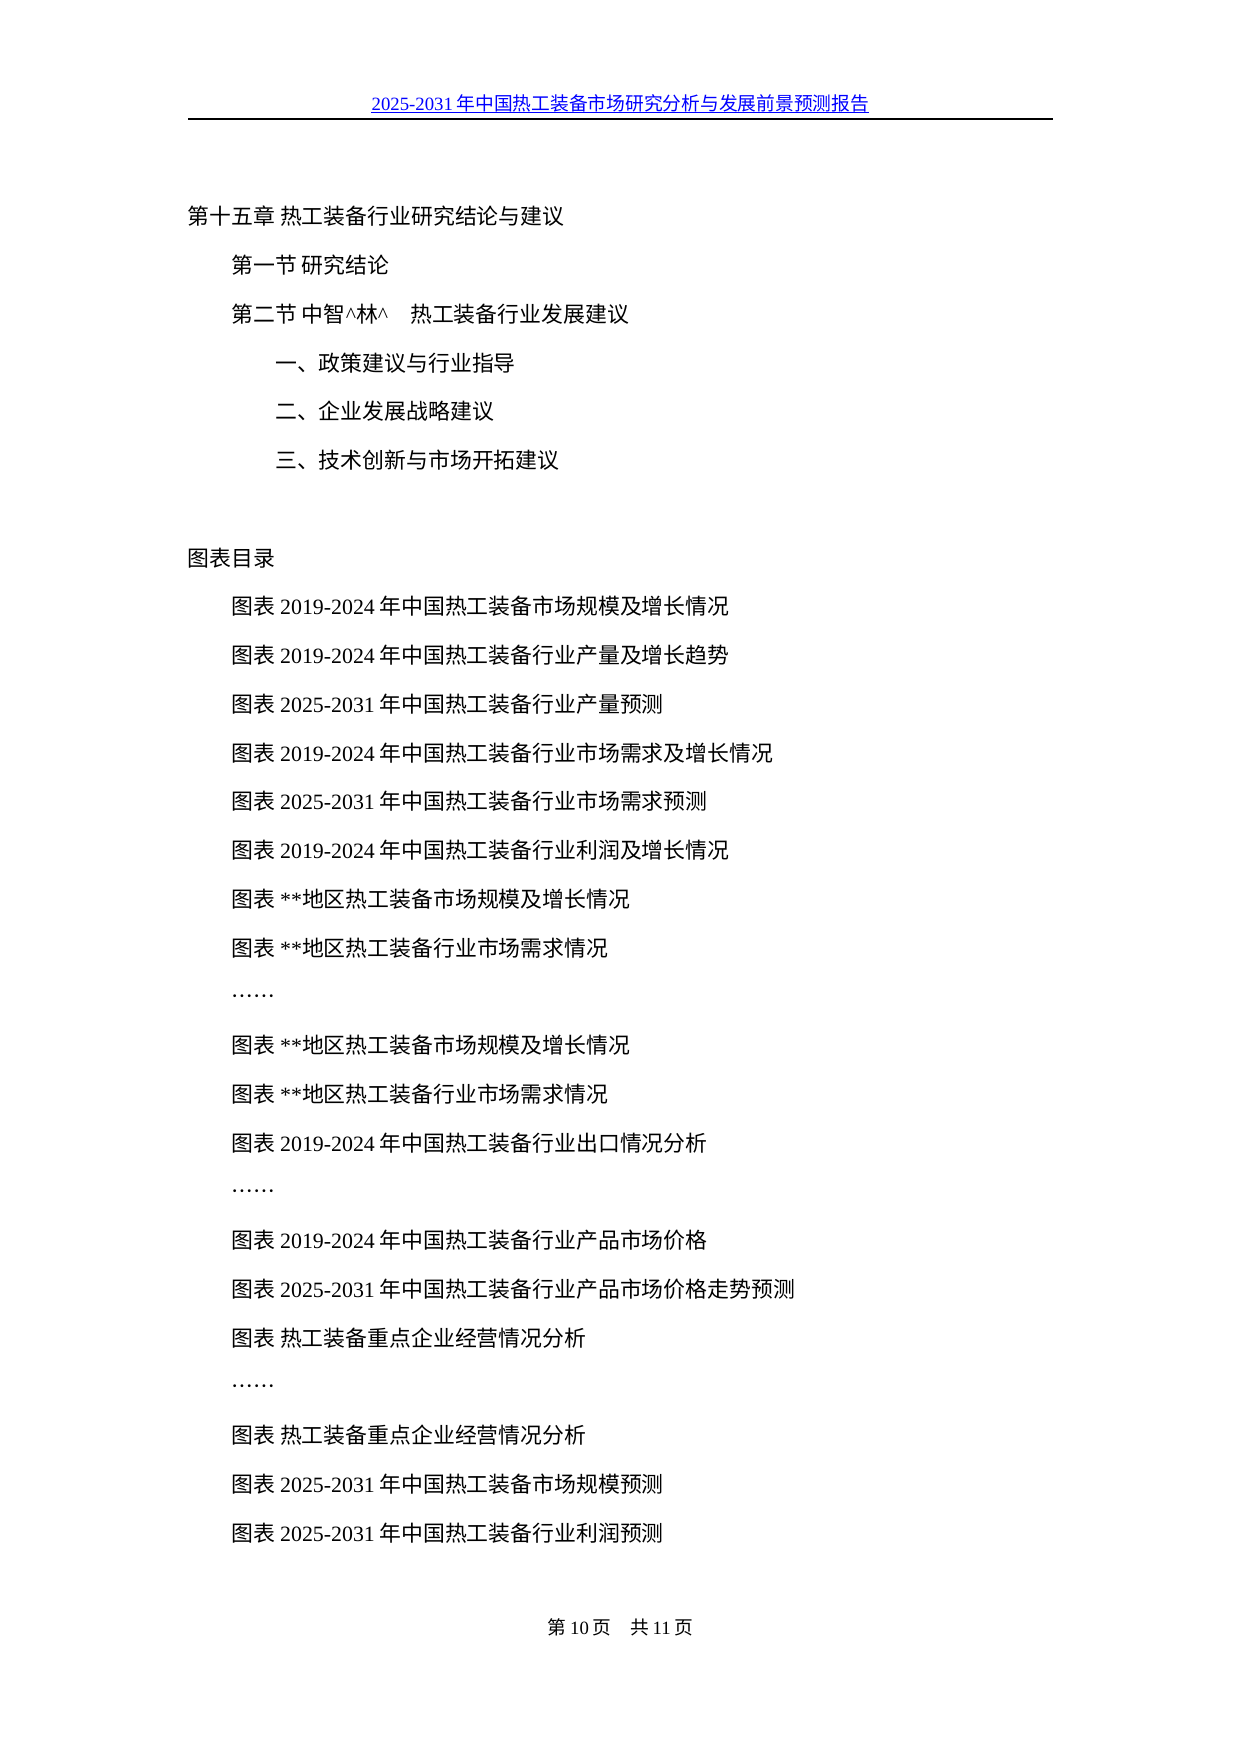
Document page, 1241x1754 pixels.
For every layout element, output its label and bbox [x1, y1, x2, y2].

text [187, 150, 1053, 1548]
